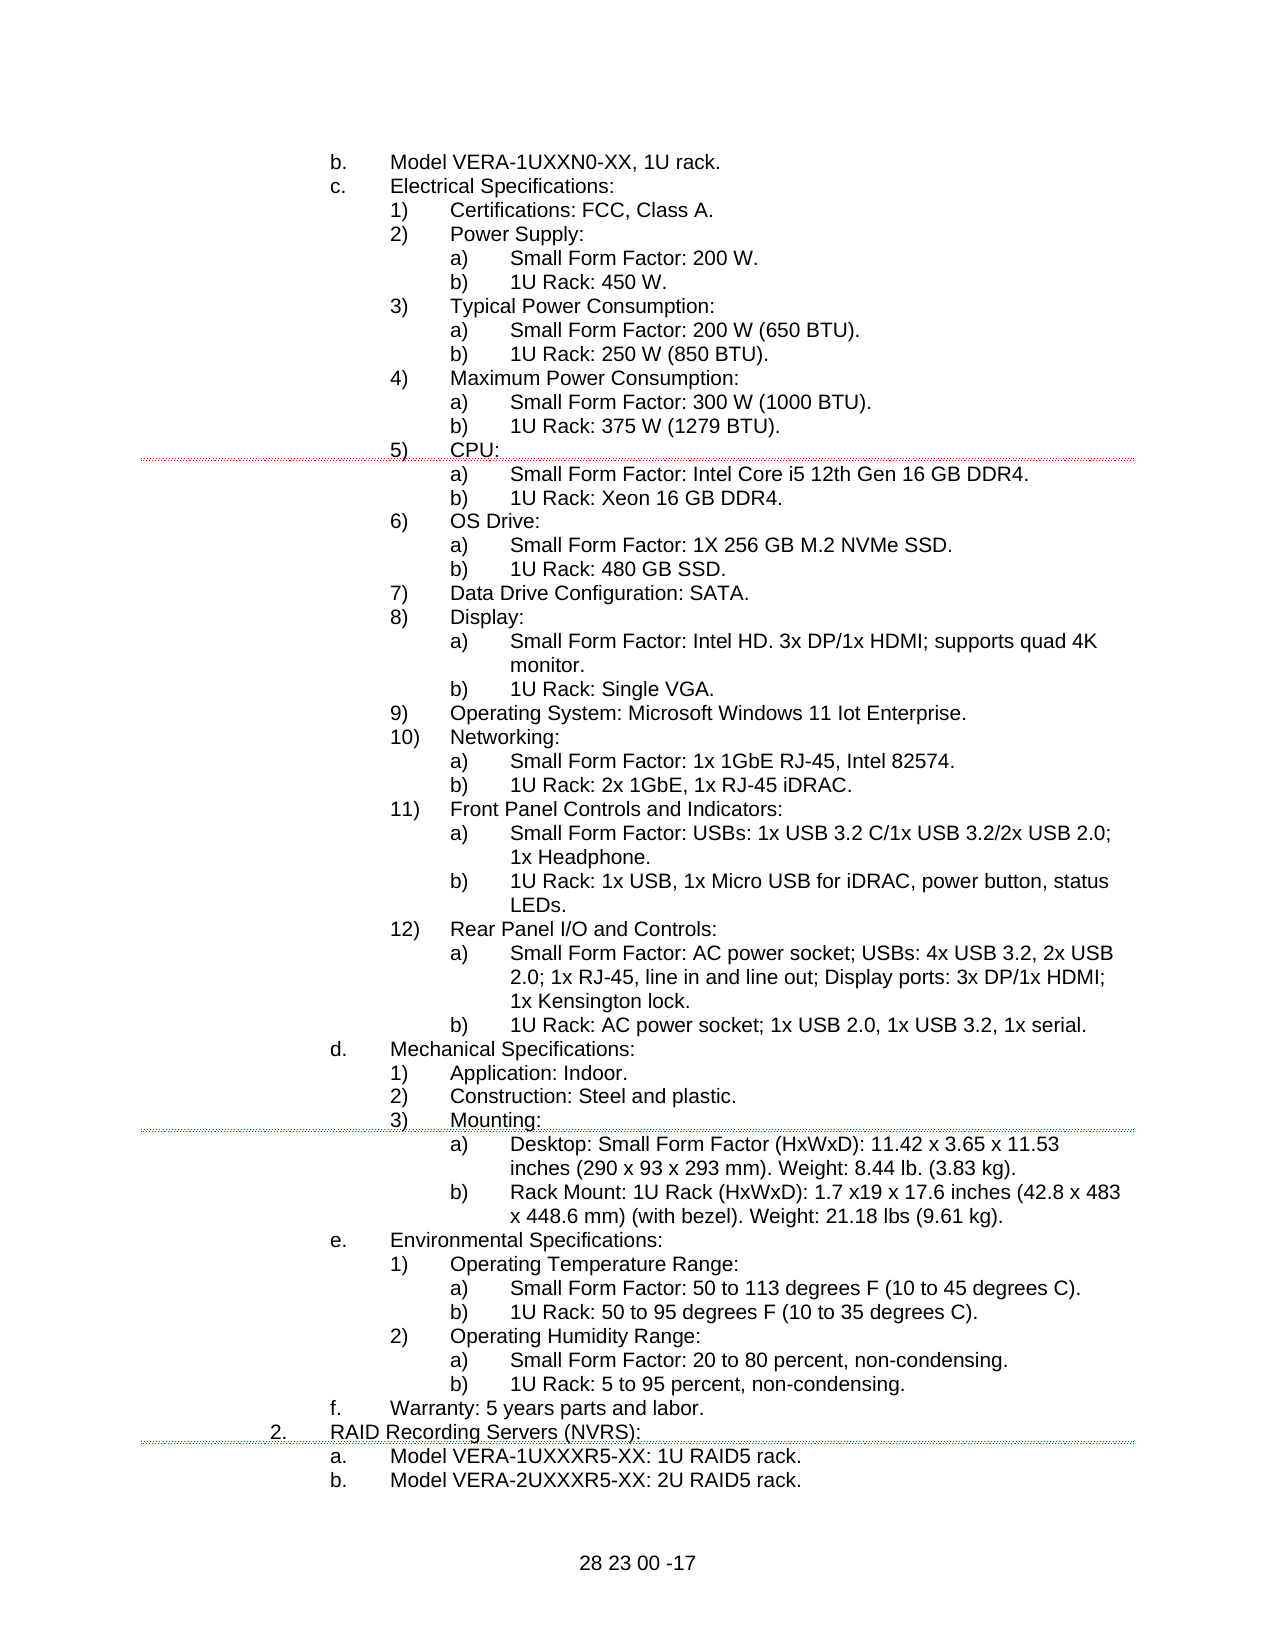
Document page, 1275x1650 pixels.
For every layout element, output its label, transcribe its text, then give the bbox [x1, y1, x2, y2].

list 1U Rack: 5 to 95 percent, non-condensing. [450, 1372, 1125, 1396]
list Maximum Power Consumption: [390, 366, 1125, 389]
list 1U Rack: 2x 1GbE, 1x RJ-45 iDRAC. [450, 773, 1125, 797]
list Data Drive Configuration: SATA. [390, 581, 1125, 605]
list 1U Rack: Xeon 16 GB DDR4. [450, 485, 1125, 509]
list Small Form Factor: AC power socket; USBs: 4x USB 3.2, 2x USB 2.0; 1x RJ-45, line in and line out; Display ports: 3x DP/1x HDMI; 1x Kensington lock. [450, 941, 1125, 1012]
list OS Drive: [390, 509, 1125, 533]
list Power Supply: [390, 222, 1125, 246]
list Operating Temperature Range: [390, 1252, 1125, 1276]
list Rack Mount: 1U Rack (HxWxD): 1.7 x19 x 17.6 inches (42.8 x 483 x 448.6 mm) (with bezel). Weight: 21.18 lbs (9.61 kg). [450, 1180, 1125, 1228]
list 1U Rack: Single VGA. [450, 677, 1125, 701]
list Small Form Factor: 200 W (650 BTU). [450, 318, 1125, 342]
list Small Form Factor: 20 to 80 percent, non-condensing. [450, 1348, 1125, 1372]
list Model VERA-1UXXXR5-XX: 1U RAID5 rack. [330, 1444, 1125, 1468]
list Rear Panel I/O and Controls: [390, 917, 1125, 941]
list Electrical Specifications: [330, 174, 1125, 198]
list Desktop: Small Form Factor (HxWxD): 11.42 x 3.65 x 11.53 inches (290 x 93 x 293 mm). Weight: 8.44 lb. (3.83 kg). [450, 1132, 1125, 1180]
list Small Form Factor: 1X 256 GB M.2 NVMe SSD. [450, 533, 1125, 557]
list Typical Power Consumption: [390, 294, 1125, 318]
list RAID Recording Servers (NVRS): [270, 1420, 1125, 1444]
list Small Form Factor: Intel HD. 3x DP/1x HDMI; supports quad 4K monitor. [450, 629, 1125, 677]
list 1U Rack: 250 W (850 BTU). [450, 342, 1125, 366]
list Small Form Factor: Intel Core i5 12th Gen 16 GB DDR4. [450, 461, 1125, 485]
list Networking: [390, 725, 1125, 749]
list Small Form Factor: 300 W (1000 BTU). [450, 389, 1125, 413]
list 1U Rack: AC power socket; 1x USB 2.0, 1x USB 3.2, 1x serial. [450, 1012, 1125, 1036]
list Front Panel Controls and Indicators: [390, 797, 1125, 821]
list Small Form Factor: USBs: 1x USB 3.2 C/1x USB 3.2/2x USB 2.0; 1x Headphone. [450, 821, 1125, 869]
list 1U Rack: 375 W (1279 BTU). [450, 413, 1125, 437]
list Display: [390, 605, 1125, 629]
list CPU: [390, 437, 1125, 461]
list Small Form Factor: 50 to 113 degrees F (10 to 45 degrees C). [450, 1276, 1125, 1300]
list Environmental Specifications: [330, 1228, 1125, 1252]
list Operating System: Microsoft Windows 11 Iot Enterprise. [390, 701, 1125, 725]
list 1U Rack: 1x USB, 1x Micro USB for iDRAC, power button, status LEDs. [450, 869, 1125, 917]
list Mechanical Specifications: [330, 1036, 1125, 1060]
list Mounting: [390, 1108, 1125, 1132]
list 1U Rack: 480 GB SSD. [450, 557, 1125, 581]
list Small Form Factor: 200 W. [450, 246, 1125, 270]
list Certifications: FCC, Class A. [390, 198, 1125, 222]
list 1U Rack: 50 to 95 degrees F (10 to 35 degrees C). [450, 1300, 1125, 1324]
list Model VERA-1UXXN0-XX, 1U rack. [330, 150, 1125, 174]
list 1U Rack: 450 W. [450, 270, 1125, 294]
list Operating Humidity Range: [390, 1324, 1125, 1348]
list Model VERA-2UXXXR5-XX: 2U RAID5 rack. [330, 1468, 1125, 1492]
list Small Form Factor: 1x 1GbE RJ-45, Intel 82574. [450, 749, 1125, 773]
list Application: Indoor. [390, 1060, 1125, 1084]
list Construction: Steel and plastic. [390, 1084, 1125, 1108]
list Warranty: 5 years parts and labor. [330, 1396, 1125, 1420]
